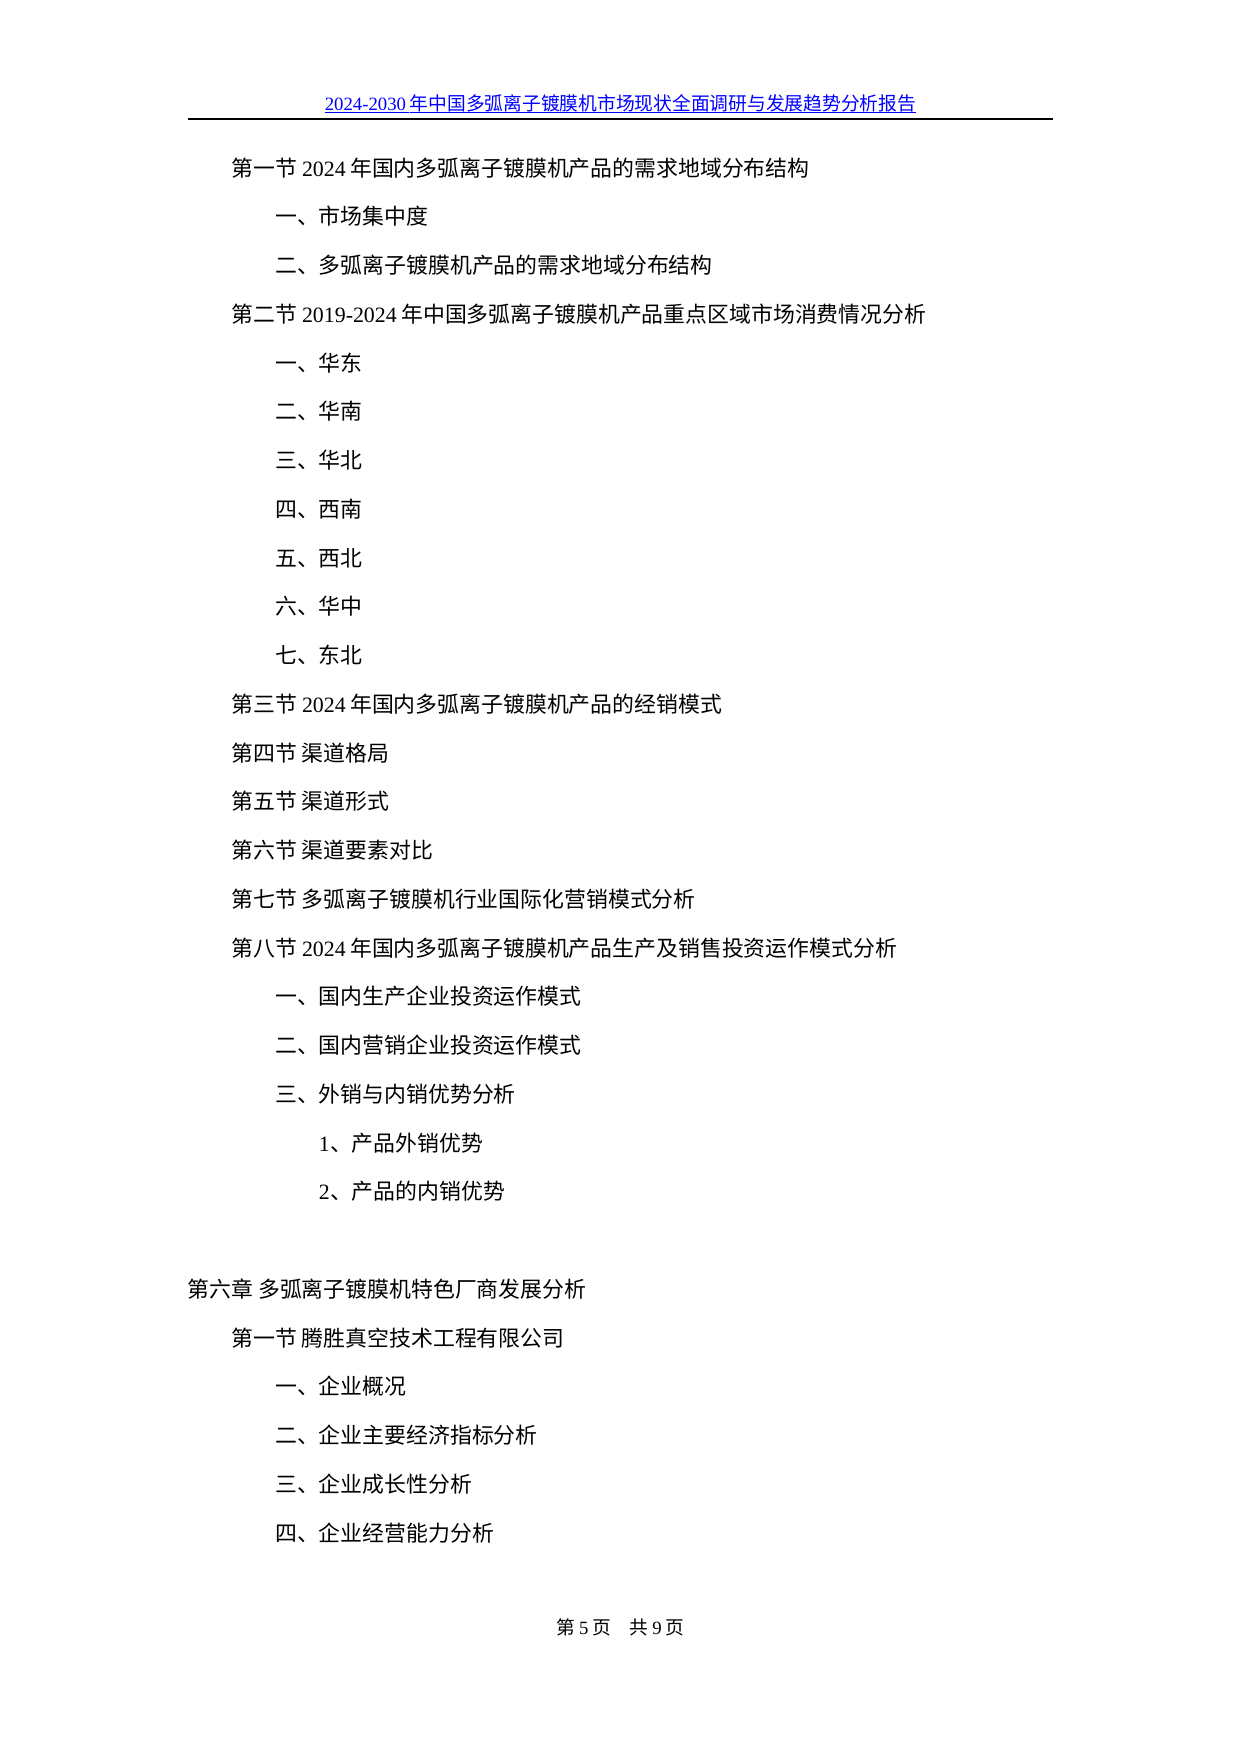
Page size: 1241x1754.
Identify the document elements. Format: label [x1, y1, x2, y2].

text [187, 150, 1053, 1548]
